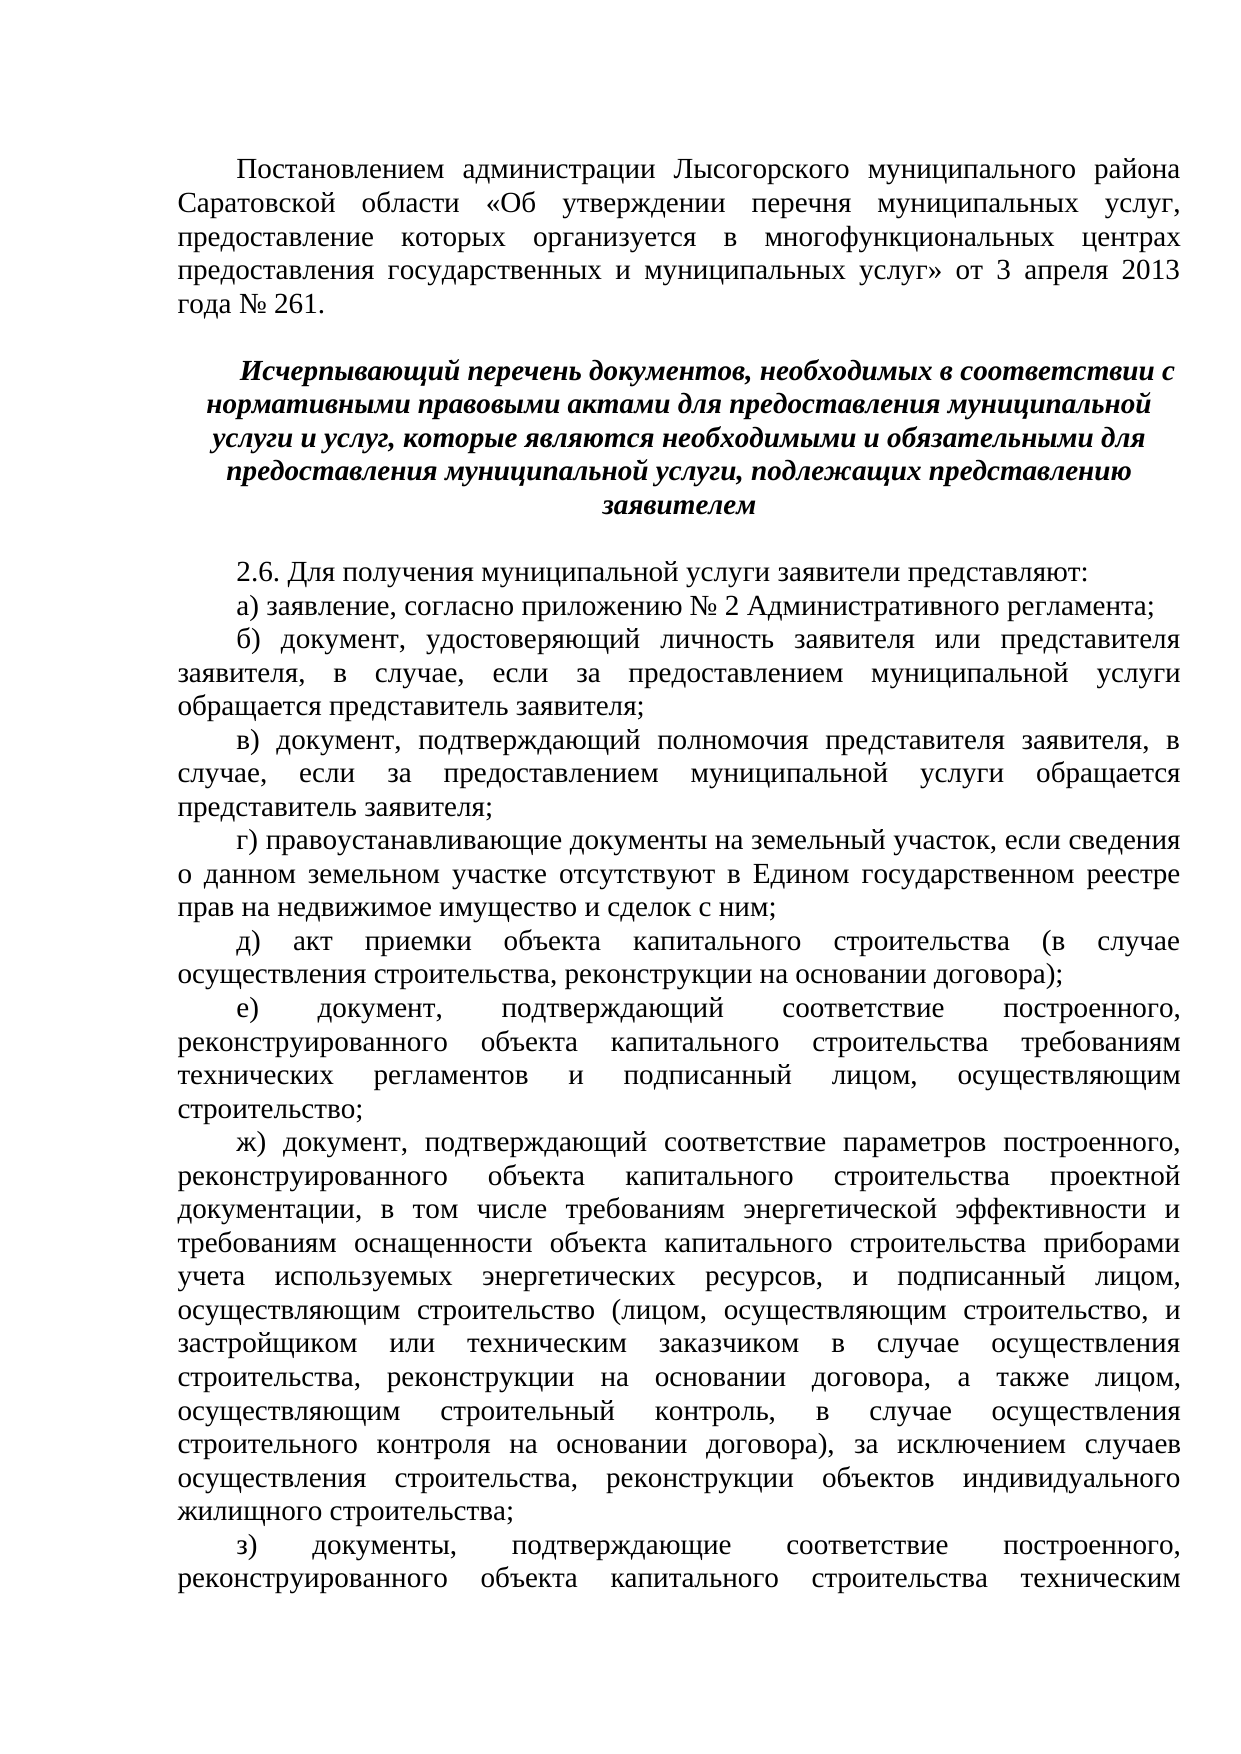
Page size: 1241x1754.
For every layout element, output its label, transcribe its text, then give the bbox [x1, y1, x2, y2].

text б) документ, удостоверяющий личность заявителя или представителя заявителя, в случае, если за предоставлением муниципальной услуги обращается представитель заявителя; [177, 621, 1181, 722]
text д) акт приемки объекта капитального строительства (в случае осуществления строительства, реконструкции на основании договора); [177, 923, 1181, 990]
text е) документ, подтверждающий соответствие построенного, реконструированного объекта капитального строительства требованиям технических регламентов и подписанный лицом, осуществляющим строительство; [177, 990, 1181, 1124]
text 2.6. Для получения муниципальной услуги заявители представляют: [177, 554, 1181, 588]
text а) заявление, согласно приложению № 2 Административного регламента; [177, 588, 1181, 621]
text в) документ, подтверждающий полномочия представителя заявителя, в случае, если за предоставлением муниципальной услуги обращается представитель заявителя; [177, 722, 1181, 822]
text г) правоустанавливающие документы на земельный участок, если сведения о данном земельном участке отсутствуют в Едином государственном реестре прав на недвижимое имущество и сделок с ним; [177, 822, 1181, 923]
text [177, 1527, 1181, 1594]
text Постановлением администрации Лысогорского муниципального района Саратовской области «Об утверждении перечня муниципальных услуг, предоставление которых организуется в многофункциональных центрах предоставления государственных и муниципальных услуг» от 3 апреля 2013 года № 261. [177, 152, 1181, 319]
text Исчерпывающий перечень документов, необходимых в соответствии с нормативными правовыми актами для предоставления муниципальной услуги и услуг, которые являются необходимыми и обязательными для предоставления муниципальной услуги, подлежащих представлению заявителем [177, 353, 1181, 521]
text ж) документ, подтверждающий соответствие параметров построенного, реконструированного объекта капитального строительства проектной документации, в том числе требованиям энергетической эффективности и требованиям оснащенности объекта капитального строительства приборами учета используемых энергетических ресурсов, и подписанный лицом, осуществляющим строительство (лицом, осуществляющим строительство, и застройщиком или техническим заказчиком в случае осуществления строительства, реконструкции на основании договора, а также лицом, осуществляющим строительный контроль, в случае осуществления строительного контроля на основании договора), за исключением случаев осуществления строительства, реконструкции объектов индивидуального жилищного строительства; [177, 1124, 1181, 1527]
